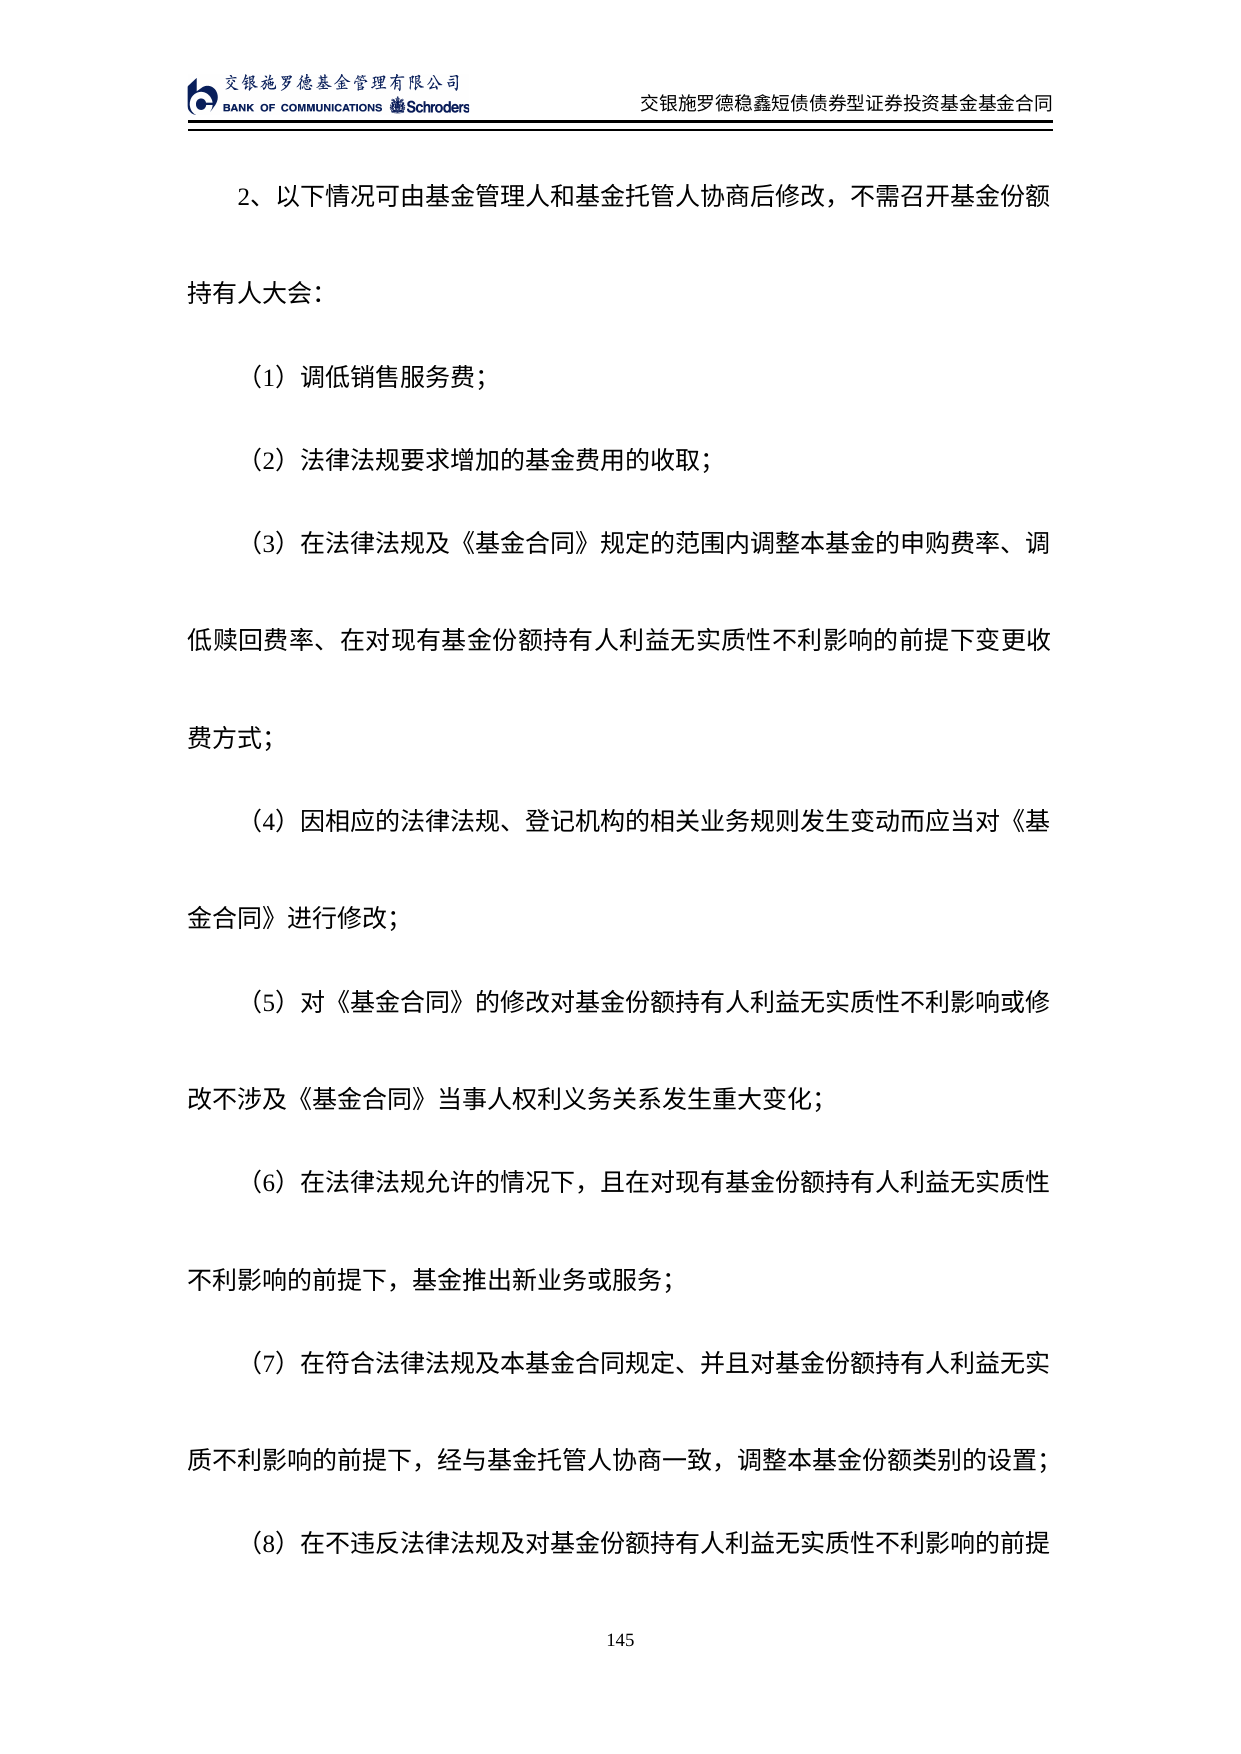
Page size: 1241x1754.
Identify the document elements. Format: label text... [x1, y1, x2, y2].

picture [187, 74, 470, 115]
text （1）调低销售服务费； [187, 343, 1053, 408]
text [187, 1509, 1053, 1574]
text （7）在符合法律法规及本基金合同规定、并且对基金份额持有人利益无实质不利影响的前提下，经与基金托管人协商一致，调整本基金份额类别的设置； [187, 1329, 1053, 1491]
text （2）法律法规要求增加的基金费用的收取； [187, 426, 1053, 491]
text （3）在法律法规及《基金合同》规定的范围内调整本基金的申购费率、调低赎回费率、在对现有基金份额持有人利益无实质性不利影响的前提下变更收费方式； [187, 509, 1053, 769]
text （6）在法律法规允许的情况下，且在对现有基金份额持有人利益无实质性不利影响的前提下，基金推出新业务或服务； [187, 1148, 1053, 1311]
text 2、以下情况可由基金管理人和基金托管人协商后修改，不需召开基金份额持有人大会： [187, 162, 1053, 324]
text （4）因相应的法律法规、登记机构的相关业务规则发生变动而应当对《基金合同》进行修改； [187, 787, 1053, 949]
text （5）对《基金合同》的修改对基金份额持有人利益无实质性不利影响或修改不涉及《基金合同》当事人权利义务关系发生重大变化； [187, 968, 1053, 1130]
